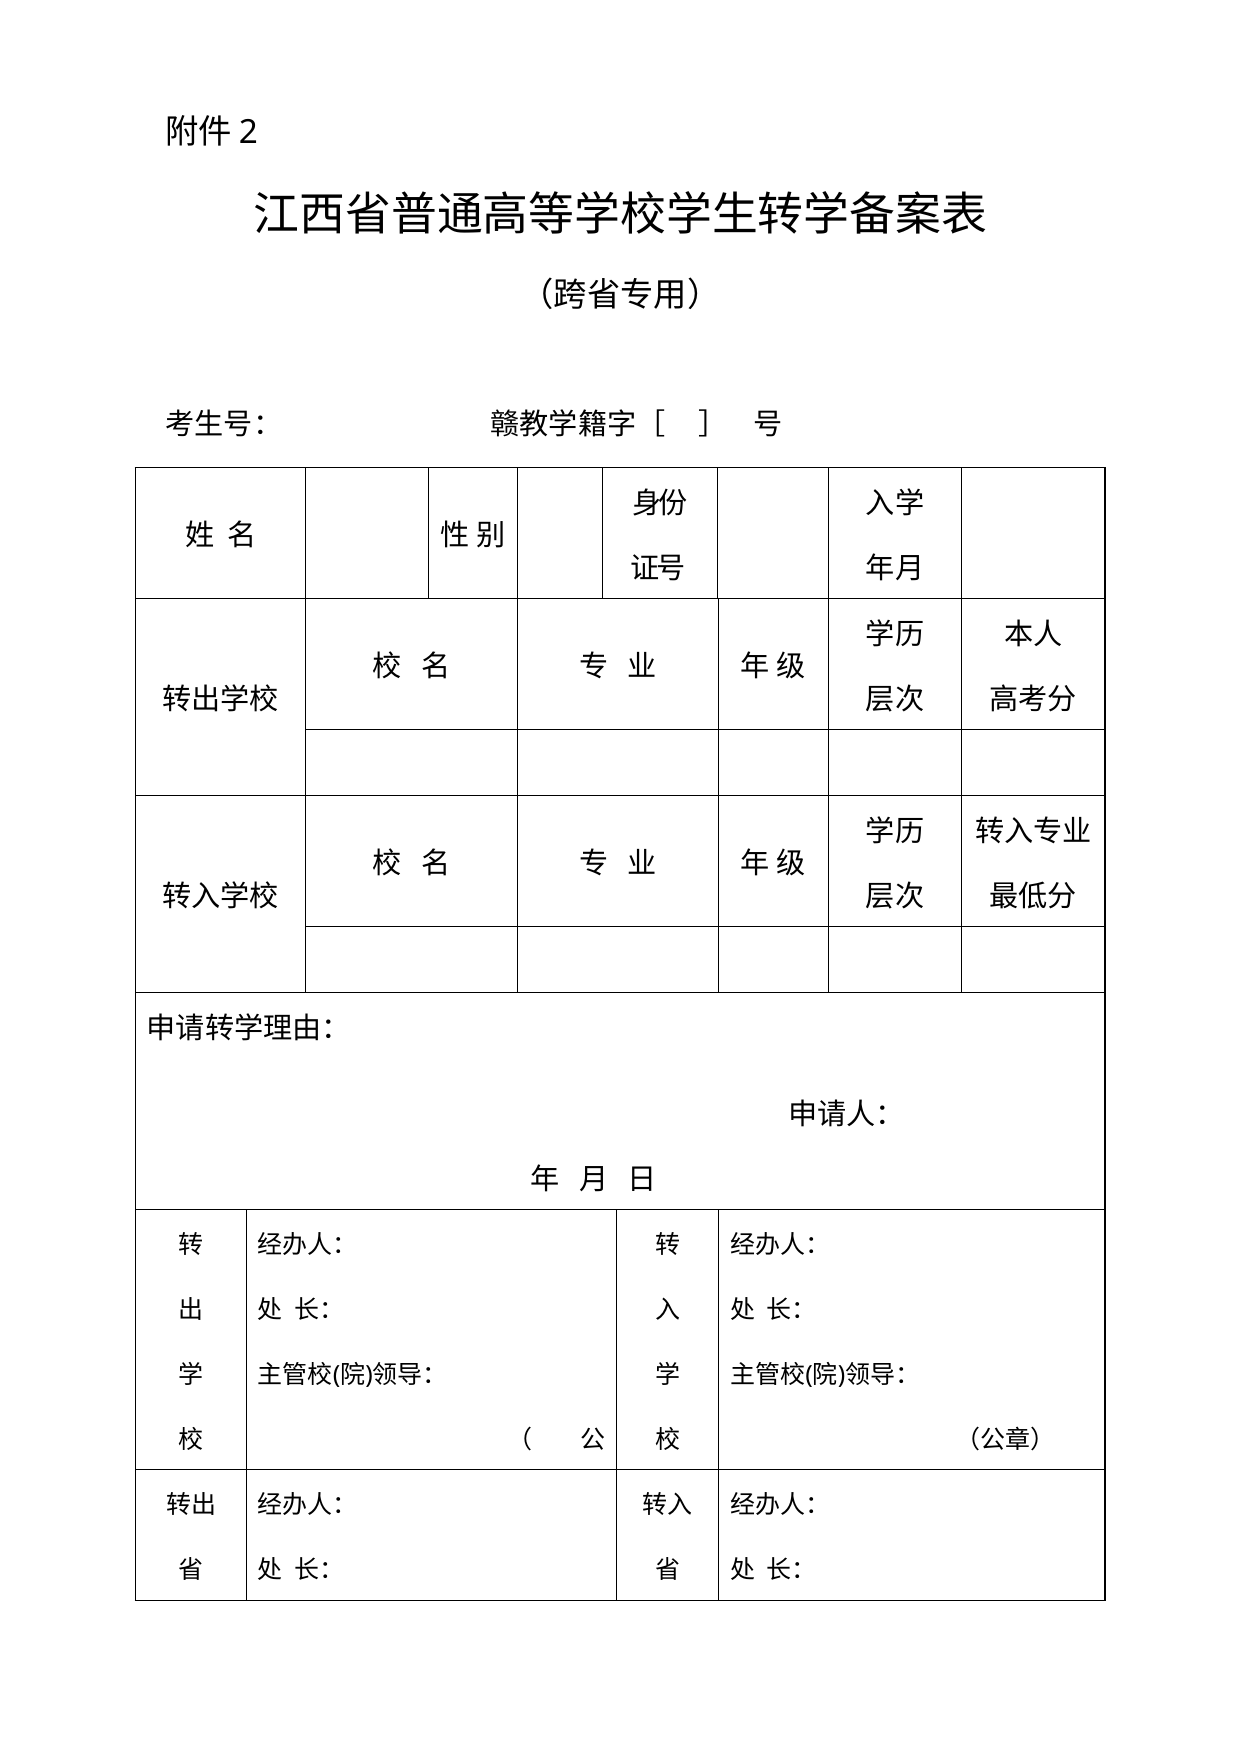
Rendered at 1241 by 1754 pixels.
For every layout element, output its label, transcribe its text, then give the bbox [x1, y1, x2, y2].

text 江西省普通高等学校学生转学备案表 [165, 162, 1075, 259]
table_cell [518, 730, 718, 795]
table_cell 年 级 [719, 796, 828, 926]
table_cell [719, 1470, 1104, 1600]
table_cell 专 业 [518, 599, 718, 729]
table_cell 转入专业最低分 [962, 796, 1104, 926]
table_header [518, 468, 602, 598]
table_cell 校 名 [306, 599, 517, 729]
table_cell [962, 927, 1104, 992]
table_cell 本人 高考分 [962, 599, 1104, 729]
text （跨省专用） [165, 259, 1075, 324]
table_header [962, 468, 1104, 598]
table_cell 转入学校 [136, 796, 305, 992]
table_cell 专 业 [518, 796, 718, 926]
table_header 性 别 [429, 468, 517, 598]
text 考生号： 赣教学籍字［ ］ 号 [165, 389, 1075, 454]
text 附件2 [165, 97, 1075, 162]
table_header 姓 名 [136, 468, 305, 598]
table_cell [247, 1470, 616, 1600]
table_cell [719, 927, 828, 992]
table_cell [306, 927, 517, 992]
table_cell [962, 730, 1104, 795]
table_cell 经办人： 处 长： 主管校(院)领导： （公章） 年 月 日 [247, 1210, 616, 1469]
table_cell 年 级 [719, 599, 828, 729]
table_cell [136, 1470, 246, 1600]
table_cell 转 入 学 校 意 见 [617, 1210, 718, 1469]
table_cell 学历 层次 [829, 796, 961, 926]
table_cell [719, 730, 828, 795]
table_cell 转出学校 [136, 599, 305, 795]
table_header 入学 年月 [829, 468, 961, 598]
table_cell 学历 层次 [829, 599, 961, 729]
table_cell [829, 927, 961, 992]
table_cell [518, 927, 718, 992]
table_cell 申请转学理由： 申请人： 年 月 日 [136, 993, 1104, 1209]
table_header 身份 证号 [603, 468, 717, 598]
table_header [306, 468, 428, 598]
table_cell 校 名 [306, 796, 517, 926]
table_cell [829, 730, 961, 795]
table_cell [617, 1470, 718, 1600]
table_cell 转 出 学 校 意 见 [136, 1210, 246, 1469]
table_header [718, 468, 828, 598]
table_cell 经办人： 处 长： 主管校(院)领导： （公章） 年 月 日 [719, 1210, 1104, 1469]
table_cell [306, 730, 517, 795]
